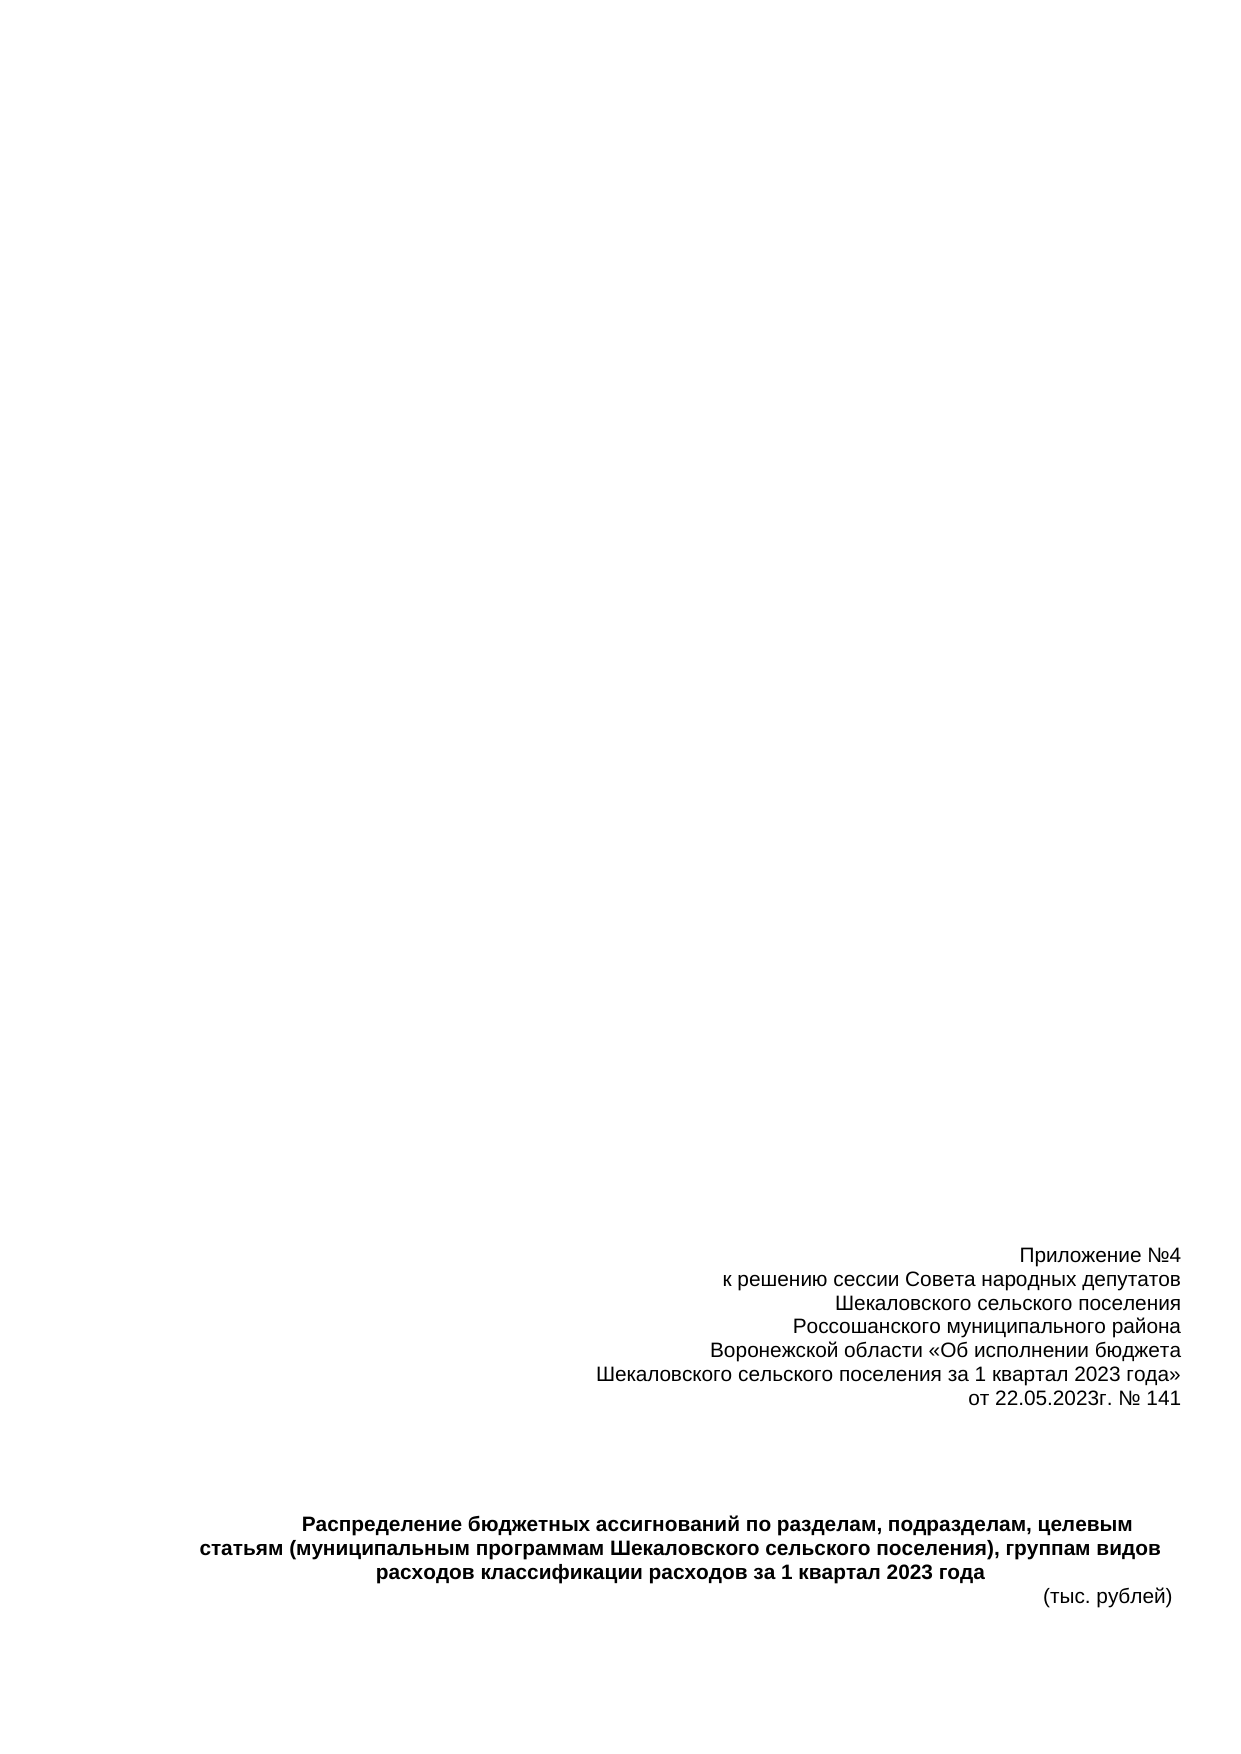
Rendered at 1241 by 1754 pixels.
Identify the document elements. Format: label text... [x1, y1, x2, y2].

text Шекаловского сельского поселения [177, 1290, 1181, 1314]
text Приложение №4 [177, 1242, 1181, 1266]
table_header Распределение бюджетных ассигнований по разделам, подразделам, целевым статьям (муниципальным программам Шекаловского сельского поселения), группам видов расходов классификации расходов за 1 квартал 2023 года (тыс. рублей) [177, 1410, 1184, 1632]
text Воронежской области «Об исполнении бюджета [177, 1338, 1181, 1362]
text Шекаловского сельского поселения за 1 квартал 2023 года» [177, 1362, 1181, 1386]
text к решению сессии Совета народных депутатов [177, 1266, 1181, 1290]
text от 22.05.2023г. № 141 [753, 1386, 1181, 1410]
text Россошанского муниципального района [177, 1314, 1181, 1338]
